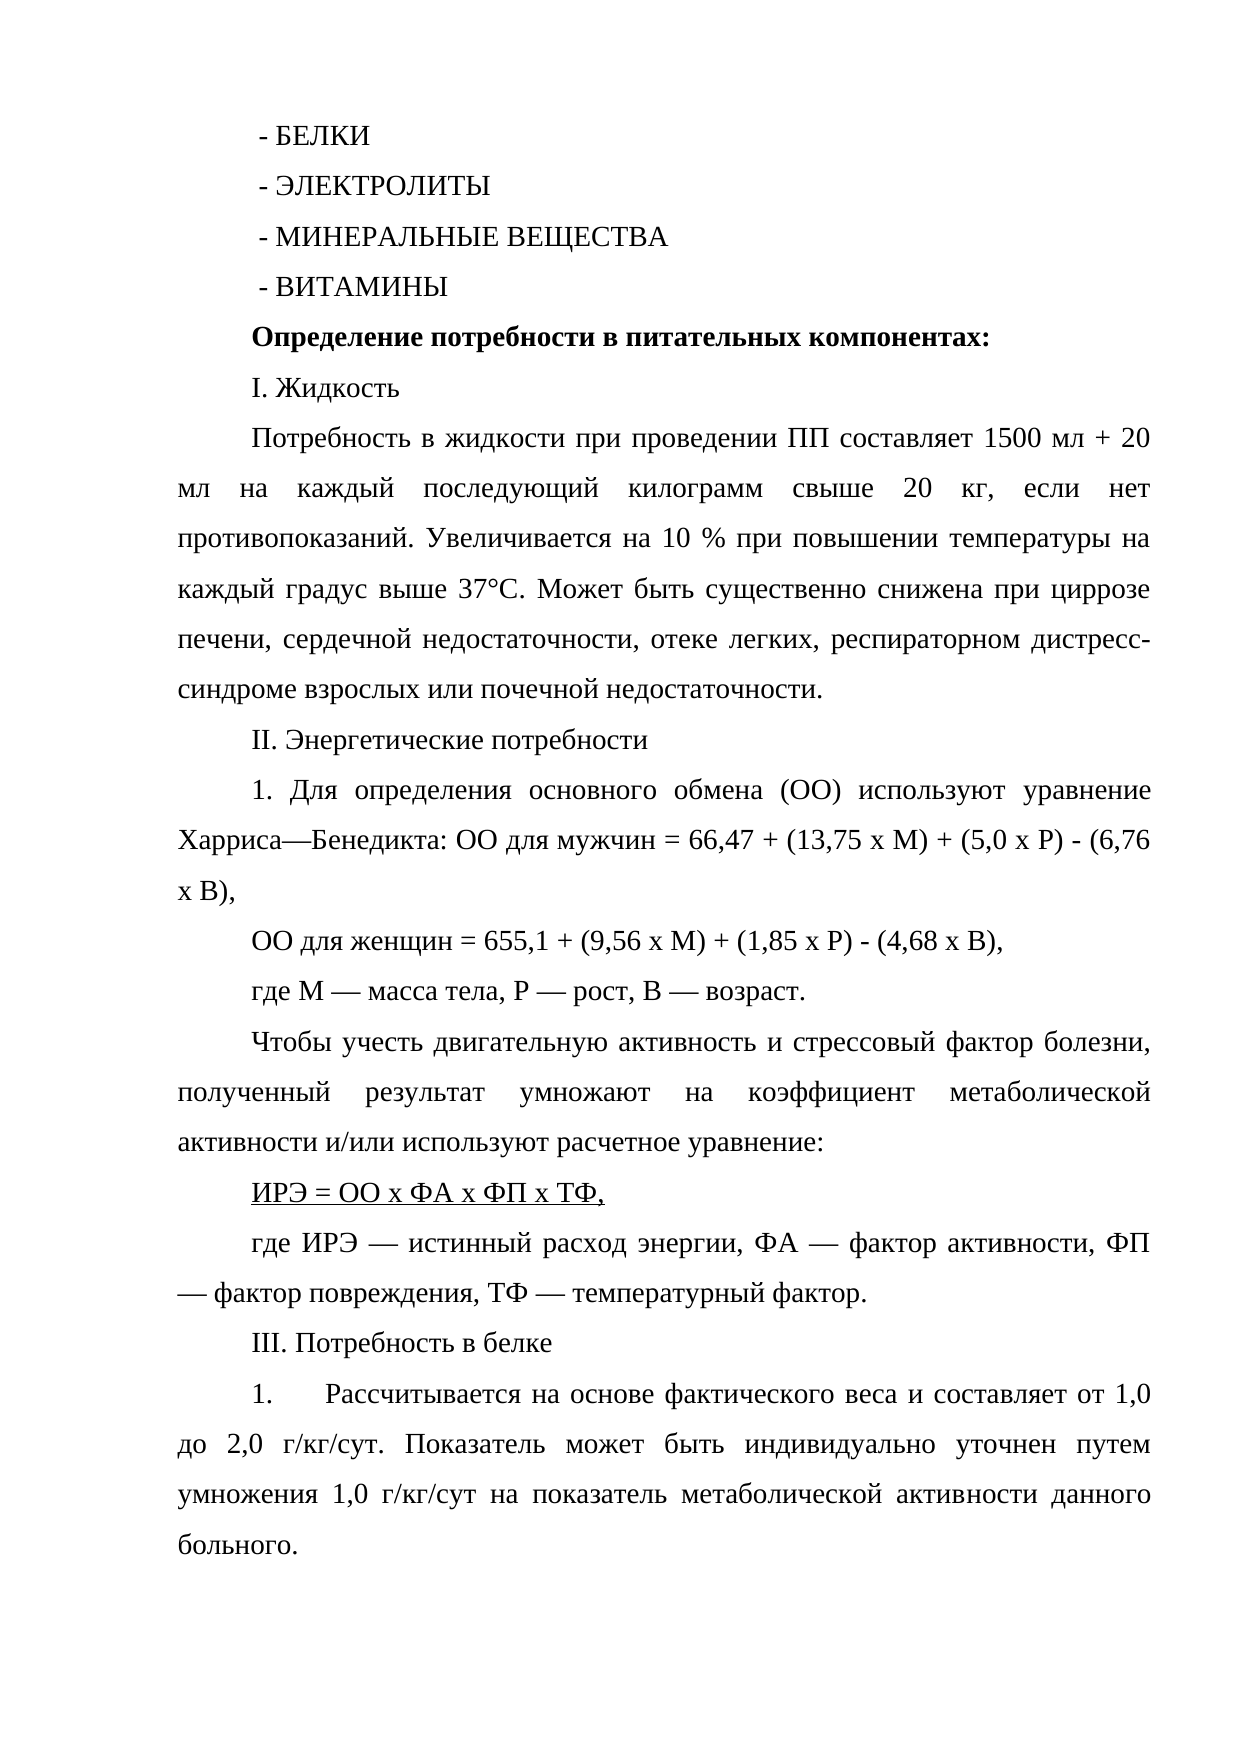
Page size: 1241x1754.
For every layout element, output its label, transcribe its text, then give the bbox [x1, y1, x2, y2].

text - ВИТАМИНЫ [177, 269, 1152, 303]
text Жидкость [177, 370, 1152, 403]
text III. Потребность в белке [177, 1326, 1152, 1359]
text II. Энергетические потребности [177, 722, 1152, 755]
text 1. Для определения основного обмена (ОО) используют уравнение Харриса—Бенедикта: ОО для мужчин = 66,47 + (13,75 х М) + (5,0 х Р) - (6,76 х В), [177, 772, 1152, 906]
text Чтобы учесть двигательную активность и стрессовый фактор болезни, полученный результат умножают на коэффициент метаболической активности и/или используют расчетное уравнение: [177, 1024, 1152, 1158]
text Потребность в жидкости при проведении ПП составляет 1500 мл + 20 мл на каждый последующий килограмм свыше , если нет противопоказаний. Увеличивается на 10 % при повышении температуры на каждый градус выше 37°С. Может быть существенно снижена при циррозе печени, сердечной недостаточности, отеке легких, респираторном дистресс-синдроме взрослых или почечной недостаточности. [177, 420, 1152, 705]
text - МИНЕРАЛЬНЫЕ ВЕЩЕСТВА [177, 219, 1152, 252]
text ИРЭ = ОО х ФА х ФП х ТФ, [177, 1175, 1152, 1208]
text где М — масса тела, Р — рост, В — возраст. [177, 973, 1152, 1007]
text - БЕЛКИ [177, 118, 1152, 152]
text ОО для женщин = 655,1 + (9,56 х М) + (1,85 х Р) - (4,68 х В), [177, 923, 1152, 957]
text где ИРЭ — истинный расход энергии, ФА — фактор активности, ФП — фактор повреждения, ТФ — температурный фактор. [177, 1225, 1152, 1309]
list Рассчитывается на основе фактического веса и составляет от 1,0 до 2,0 г/кг/сут. Показатель может быть индивидуально уточнен путем умножения 1,0 г/кг/сут на показатель метаболической активности данного больного. [177, 1376, 1152, 1560]
text Определение потребности в питательных компонентах: [177, 319, 1152, 353]
text - ЭЛЕКТРОЛИТЫ [177, 168, 1152, 202]
